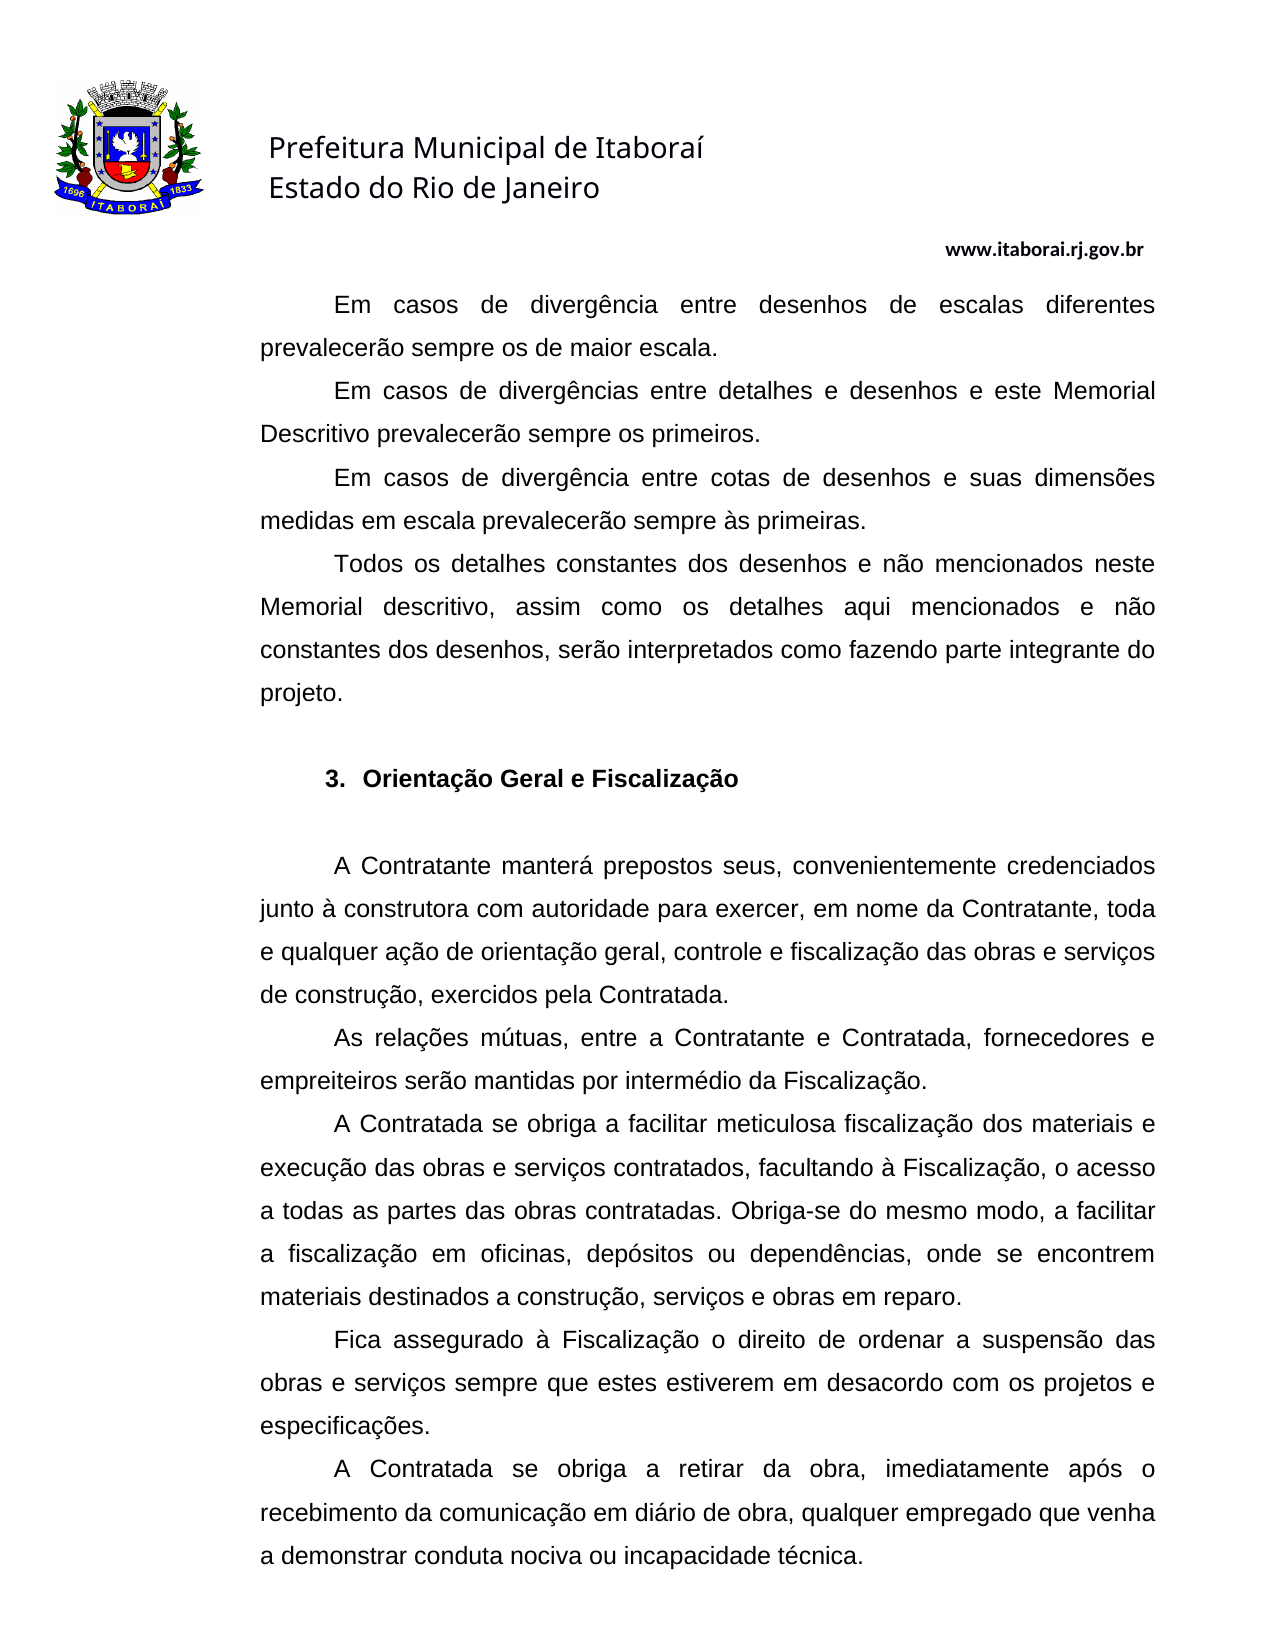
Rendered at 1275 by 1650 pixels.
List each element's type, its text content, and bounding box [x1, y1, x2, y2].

text Fica assegurado à Fiscalização o direito de ordenar a suspensão das obras e serviços sempre que estes estiverem em desacordo com os projetos e especificações. [260, 1325, 1157, 1440]
text Em casos de divergência entre desenhos de escalas diferentes prevalecerão sempre os de maior escala. [260, 290, 1157, 362]
list Orientação Geral e Fiscalização [325, 764, 1157, 793]
text A Contratante manterá prepostos seus, convenientemente credenciados junto à construtora com autoridade para exercer, em nome da Contratante, toda e qualquer ação de orientação geral, controle e fiscalização das obras e serviços de construção, exercidos pela Contratada. [260, 851, 1157, 1009]
text A Contratada se obriga a facilitar meticulosa fiscalização dos materiais e execução das obras e serviços contratados, facultando à Fiscalização, o acesso a todas as partes das obras contratadas. Obriga-se do mesmo modo, a facilitar a fiscalização em oficinas, depósitos ou dependências, onde se encontrem materiais destinados a construção, serviços e obras em reparo. [260, 1109, 1157, 1311]
text Em casos de divergências entre detalhes e desenhos e este Memorial Descritivo prevalecerão sempre os primeiros. [260, 376, 1157, 448]
text Em casos de divergência entre cotas de desenhos e suas dimensões medidas em escala prevalecerão sempre às primeiras. [260, 462, 1157, 534]
text A Contratada se obriga a retirar da obra, imediatamente após o recebimento da comunicação em diário de obra, qualquer empregado que venha a demonstrar conduta nociva ou incapacidade técnica. [260, 1454, 1157, 1569]
text Todos os detalhes constantes dos desenhos e não mencionados neste Memorial descritivo, assim como os detalhes aqui mencionados e não constantes dos desenhos, serão interpretados como fazendo parte integrante do projeto. [260, 549, 1157, 707]
text As relações mútuas, entre a Contratante e Contratada, fornecedores e empreiteiros serão mantidas por intermédio da Fiscalização. [260, 1023, 1157, 1095]
